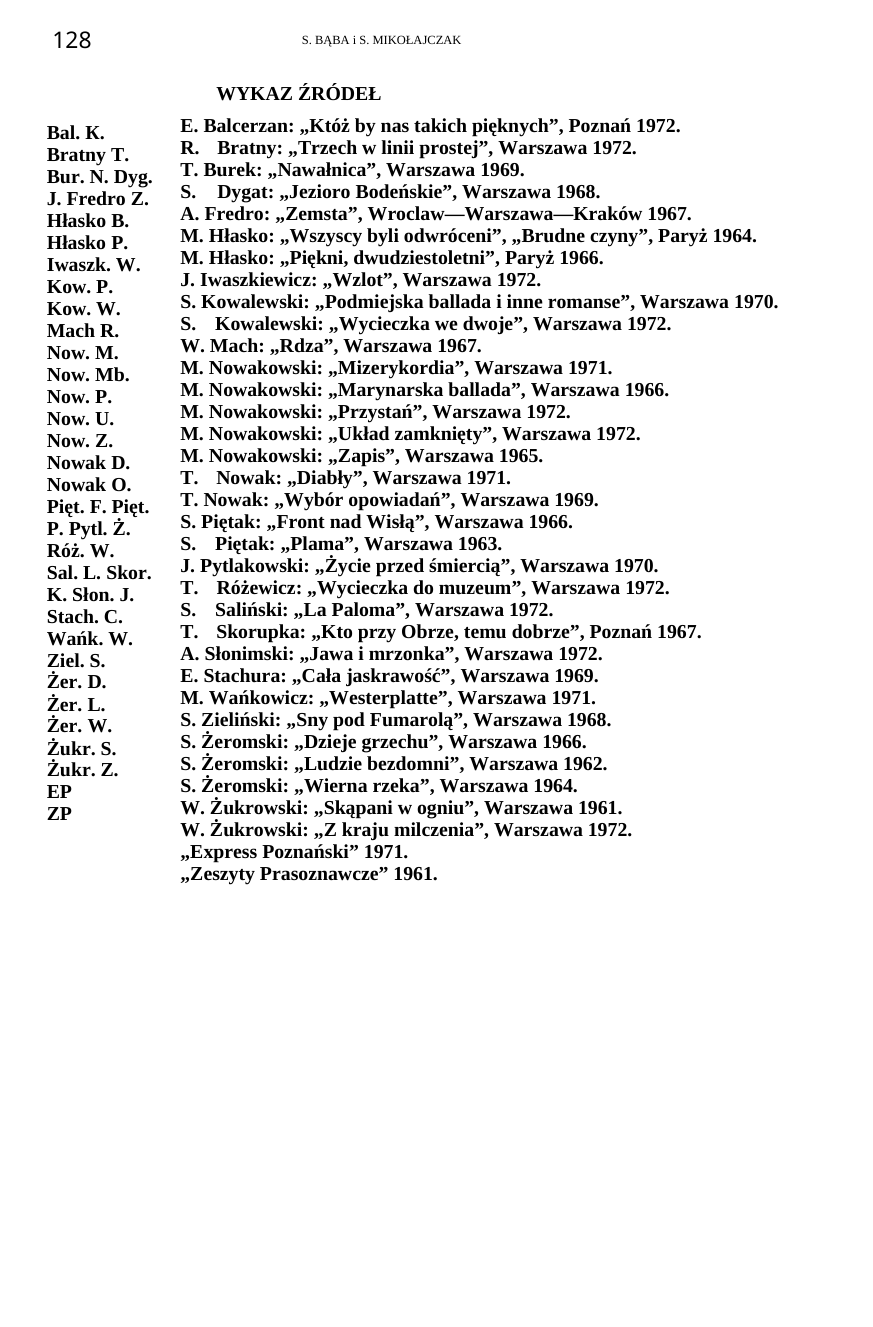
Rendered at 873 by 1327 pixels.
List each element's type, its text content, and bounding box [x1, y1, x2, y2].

text W. Żukrowski: „Z kraju milczenia”, Warszawa 1972. [180, 819, 803, 841]
text T. Burek: „Nawałnica”, Warszawa 1969. [180, 159, 803, 181]
text S. BĄBA i S. MIKOŁAJCZAK [302, 34, 461, 47]
text A. Fredro: „Zemsta”, Wroclaw—Warszawa—Kraków 1967. [180, 203, 803, 225]
text Bal. К. Bratny T. Bur. N. Dyg. J. Fredro Z. Hłasko В. Hłasko P. Iwaszk. W. Kow. P. Kow. W. Mach R. Now. M. Now. Mb. Now. P. Now. U. Now. Z. Nowak D. Nowak O. Pięt. F. Pięt. P. Pytl. Ż. Róż. W. [47, 122, 153, 562]
text T. Nowak: „Wybór opowiadań”, Warszawa 1969. [180, 489, 803, 511]
text T. Skorupka: „Kto przy Obrze, temu dobrze”, Poznań 1967. [180, 621, 803, 643]
text S. Żeromski: „Wierna rzeka”, Warszawa 1964. [180, 775, 803, 797]
text S. Piętak: „Plama”, Warszawa 1963. [180, 533, 803, 555]
text S. Żeromski: „Ludzie bezdomni”, Warszawa 1962. [180, 753, 803, 775]
text A. Słonimski: „Jawa i mrzonka”, Warszawa 1972. [180, 643, 803, 665]
text S. Zieliński: „Sny pod Fumarolą”, Warszawa 1968. [180, 709, 803, 731]
text S. Dygat: „Jezioro Bodeńskie”, Warszawa 1968. [180, 181, 803, 203]
text S. Piętak: „Front nad Wisłą”, Warszawa 1966. [180, 511, 803, 533]
text WYKAZ ŹRÓDEŁ [216, 85, 803, 104]
text Żer. W. Żukr. S. Żukr. Z. [47, 715, 153, 781]
text M. Hłasko: „Piękni, dwudziestoletni”, Paryż 1966. [180, 247, 803, 269]
text 128 [52, 30, 92, 53]
text M. Hłasko: „Wszyscy byli odwróceni”, „Brudne czyny”, Paryż 1964. [180, 225, 803, 247]
text E. Stachura: „Cała jaskrawość”, Warszawa 1969. [180, 665, 803, 687]
text „Zeszyty Prasoznawcze” 1961. [180, 863, 803, 884]
text M. Nowakowski: „Zapis”, Warszawa 1965. [180, 445, 803, 467]
text Sal. L. Skor. K. Słon. J. Stach. C. Wańk. W. Ziel. S. [47, 562, 153, 671]
text J. Iwaszkiewicz: „Wzlot”, Warszawa 1972. [180, 269, 803, 291]
text R. Bratny: „Trzech w linii prostej”, Warszawa 1972. [180, 137, 803, 159]
text Żer. L. [47, 693, 153, 715]
text „Express Poznański” 1971. [180, 841, 803, 863]
text S. Kowalewski: „Wycieczka we dwoje”, Warszawa 1972. [180, 313, 803, 335]
text W. Mach: „Rdza”, Warszawa 1967. [180, 335, 803, 357]
text T. Nowak: „Diabły”, Warszawa 1971. [180, 467, 803, 489]
text ZP [47, 803, 153, 825]
text EP [47, 781, 153, 803]
text M. Nowakowski: „Przystań”, Warszawa 1972. [180, 401, 803, 423]
text M. Nowakowski: „Marynarska ballada”, Warszawa 1966. [180, 379, 803, 401]
text M. Nowakowski: „Mizerykordia”, Warszawa 1971. [180, 357, 803, 379]
text T. Różewicz: „Wycieczka do muzeum”, Warszawa 1972. [180, 577, 803, 599]
text S. Saliński: „La Paloma”, Warszawa 1972. [180, 599, 803, 621]
text Żer. D. [47, 671, 153, 693]
text W. Żukrowski: „Skąpani w ogniu”, Warszawa 1961. [180, 797, 803, 819]
text M. Wańkowicz: „Westerplatte”, Warszawa 1971. [180, 687, 803, 709]
text S. Kowalewski: „Podmiejska ballada i inne romanse”, Warszawa 1970. [180, 291, 803, 313]
text J. Pytlakowski: „Życie przed śmiercią”, Warszawa 1970. [180, 555, 803, 577]
text E. Balcerzan: „Któż by nas takich pięknych”, Poznań 1972. [180, 115, 803, 137]
text M. Nowakowski: „Układ zamknięty”, Warszawa 1972. [180, 423, 803, 445]
text S. Żeromski: „Dzieje grzechu”, Warszawa 1966. [180, 731, 803, 753]
